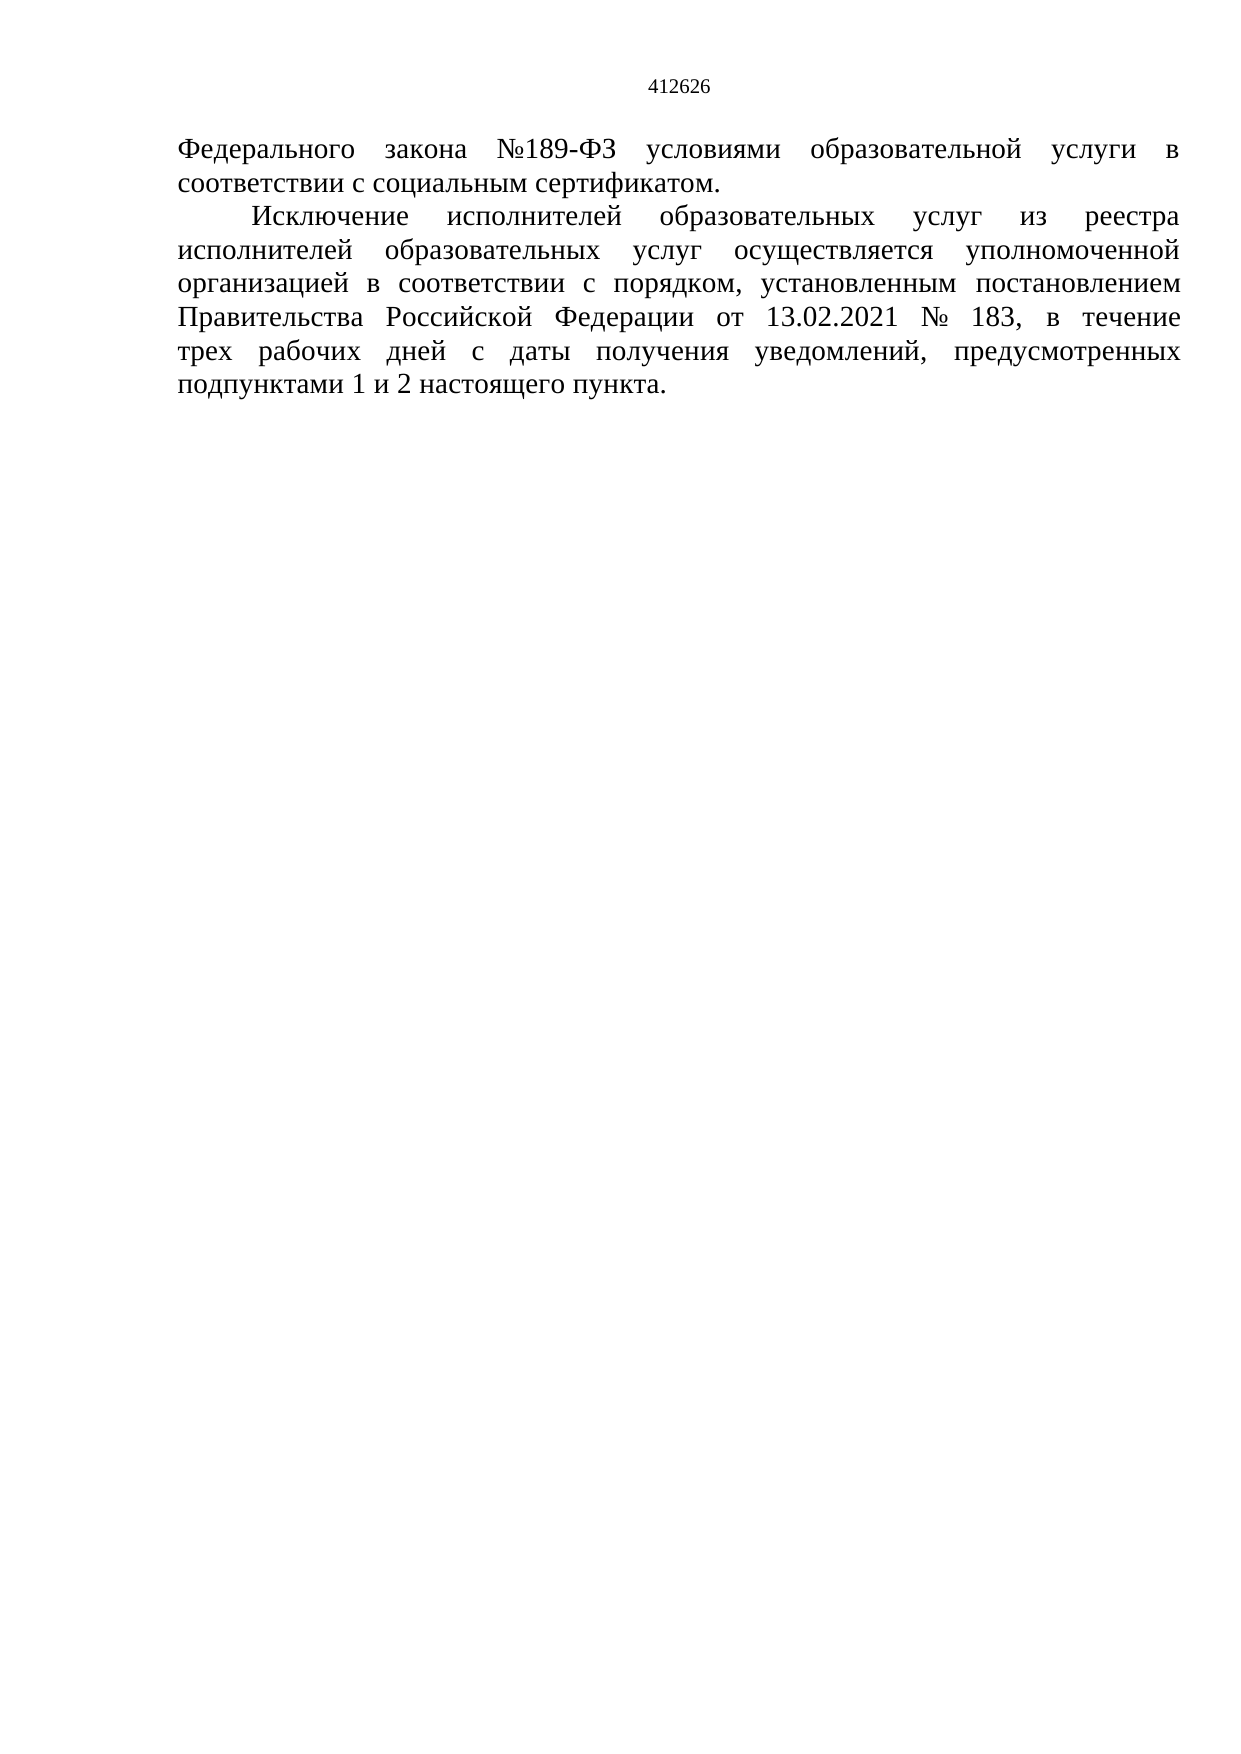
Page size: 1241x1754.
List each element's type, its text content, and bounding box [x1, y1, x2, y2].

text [177, 131, 1181, 198]
text Исключение исполнителей образовательных услуг из реестра исполнителей образовательных услуг осуществляется уполномоченной организацией в соответствии с порядком, установленным постановлением Правительства Российской Федерации от 13.02.2021 № 183, в течение трех рабочих дней с даты получения уведомлений, предусмотренных подпунктами 1 и 2 настоящего пункта. [177, 198, 1181, 400]
